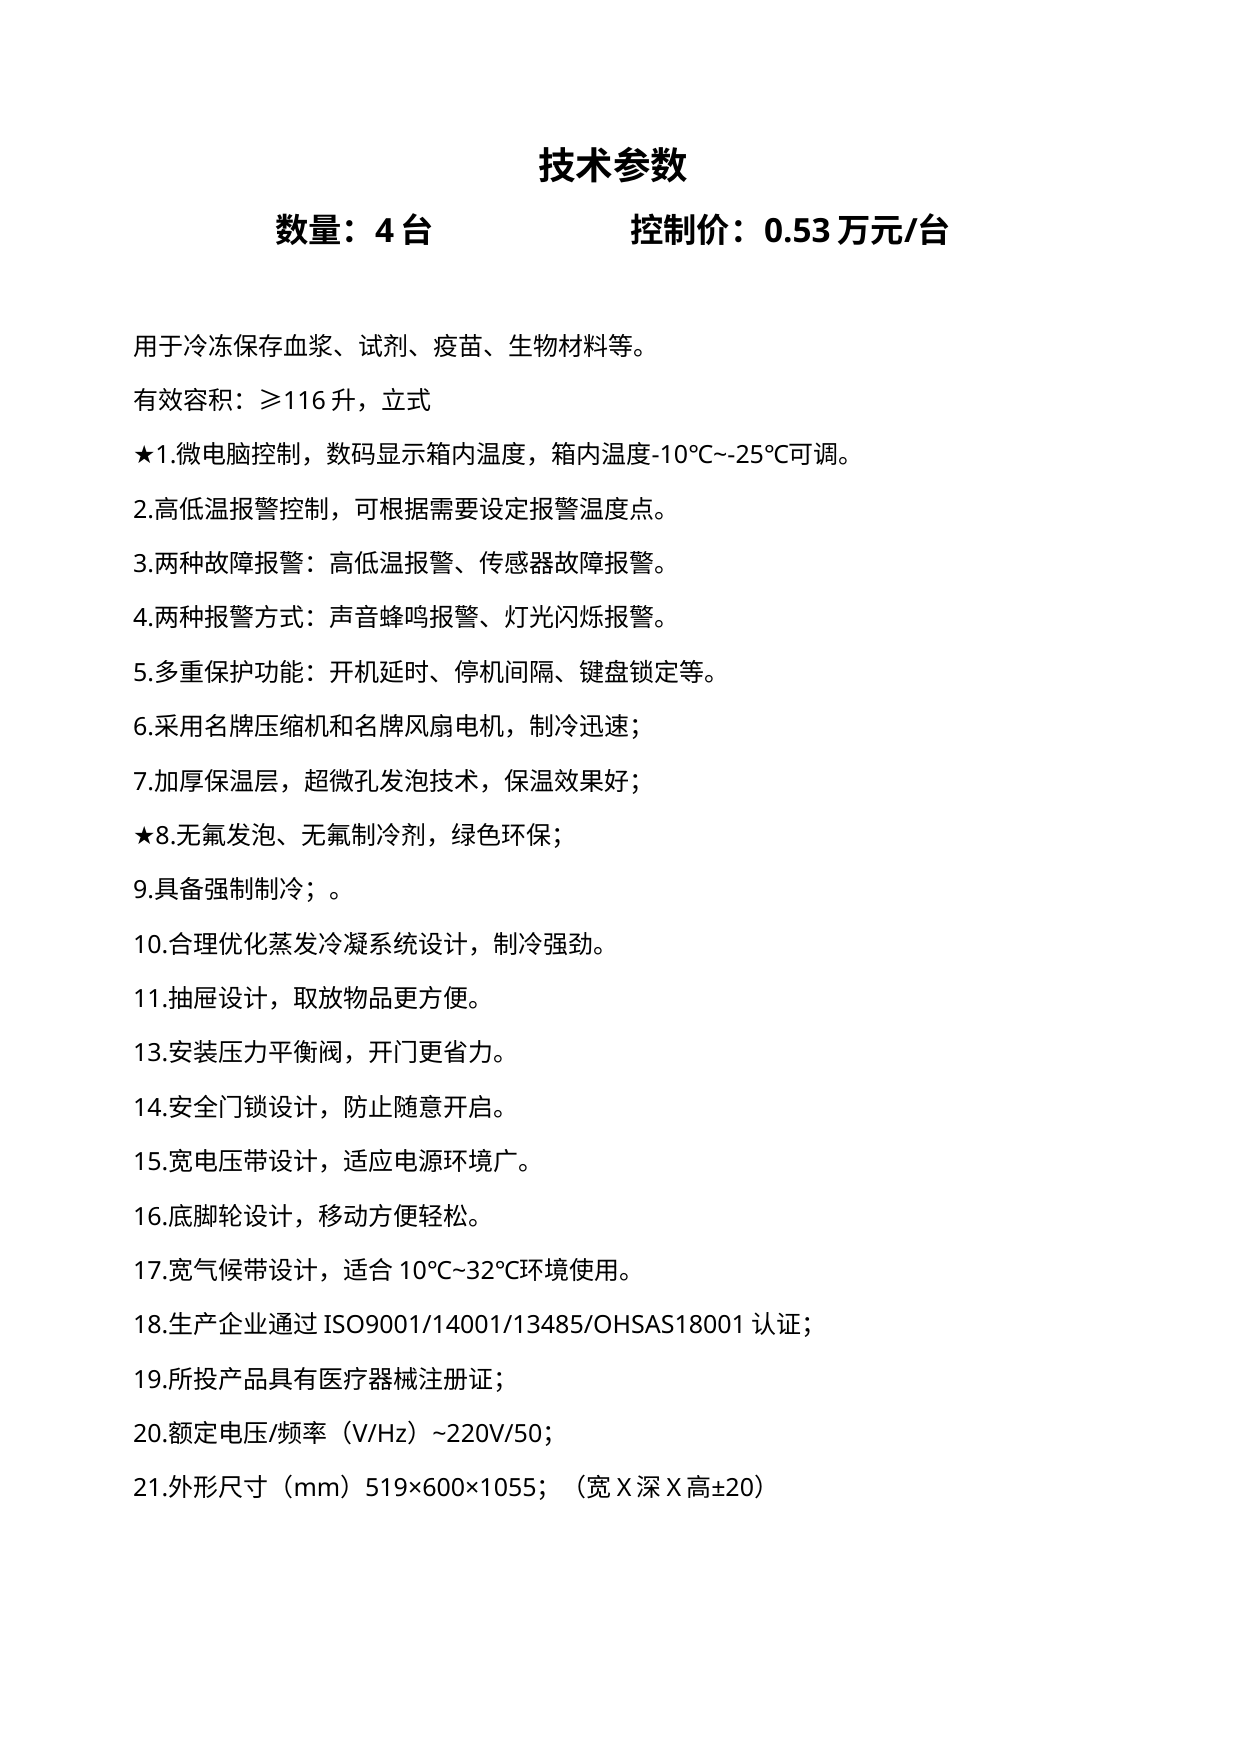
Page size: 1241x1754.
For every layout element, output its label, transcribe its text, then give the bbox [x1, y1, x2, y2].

text 14.安全门锁设计，防止随意开启。 [133, 1087, 1093, 1123]
text 17.宽气候带设计，适合10℃~32℃环境使用。 [133, 1250, 1093, 1287]
text 数量：4台 控制价：0.53万元/台 [133, 196, 1093, 261]
text 7.加厚保温层，超微孔发泡技术，保温效果好； [133, 761, 1093, 797]
text 6.采用名牌压缩机和名牌风扇电机，制冷迅速； [133, 707, 1093, 743]
text 9.具备强制制冷；。 [133, 870, 1093, 906]
text 2.高低温报警控制，可根据需要设定报警温度点。 [133, 489, 1093, 525]
text 5.多重保护功能：开机延时、停机间隔、键盘锁定等。 [133, 652, 1093, 688]
text 用于冷冻保存血浆、试剂、疫苗、生物材料等。 [133, 326, 1093, 362]
text 21.外形尺寸（mm）519×600×1055；（宽X深X高±20） [133, 1468, 1093, 1504]
text 3.两种故障报警：高低温报警、传感器故障报警。 [133, 543, 1093, 580]
text 18.生产企业通过ISO9001/14001/13485/OHSAS18001认证； [133, 1305, 1093, 1341]
text 有效容积：≥116升，立式 [133, 380, 1093, 417]
text 15.宽电压带设计，适应电源环境广。 [133, 1142, 1093, 1178]
text 10.合理优化蒸发冷凝系统设计，制冷强劲。 [133, 924, 1093, 960]
text 16.底脚轮设计，移动方便轻松。 [133, 1196, 1093, 1232]
text ★1.微电脑控制，数码显示箱内温度，箱内温度-10℃~-25℃可调。 [133, 435, 1093, 471]
text 技术参数 [133, 131, 1093, 196]
text ★8.无氟发泡、无氟制冷剂，绿色环保； [133, 815, 1093, 852]
text 13.安装压力平衡阀，开门更省力。 [133, 1033, 1093, 1069]
text 20.额定电压/频率（V/Hz）~220V/50； [133, 1413, 1093, 1450]
text 11.抽屉设计，取放物品更方便。 [133, 978, 1093, 1015]
text 19.所投产品具有医疗器械注册证； [133, 1359, 1093, 1395]
text 4.两种报警方式：声音蜂鸣报警、灯光闪烁报警。 [133, 598, 1093, 634]
